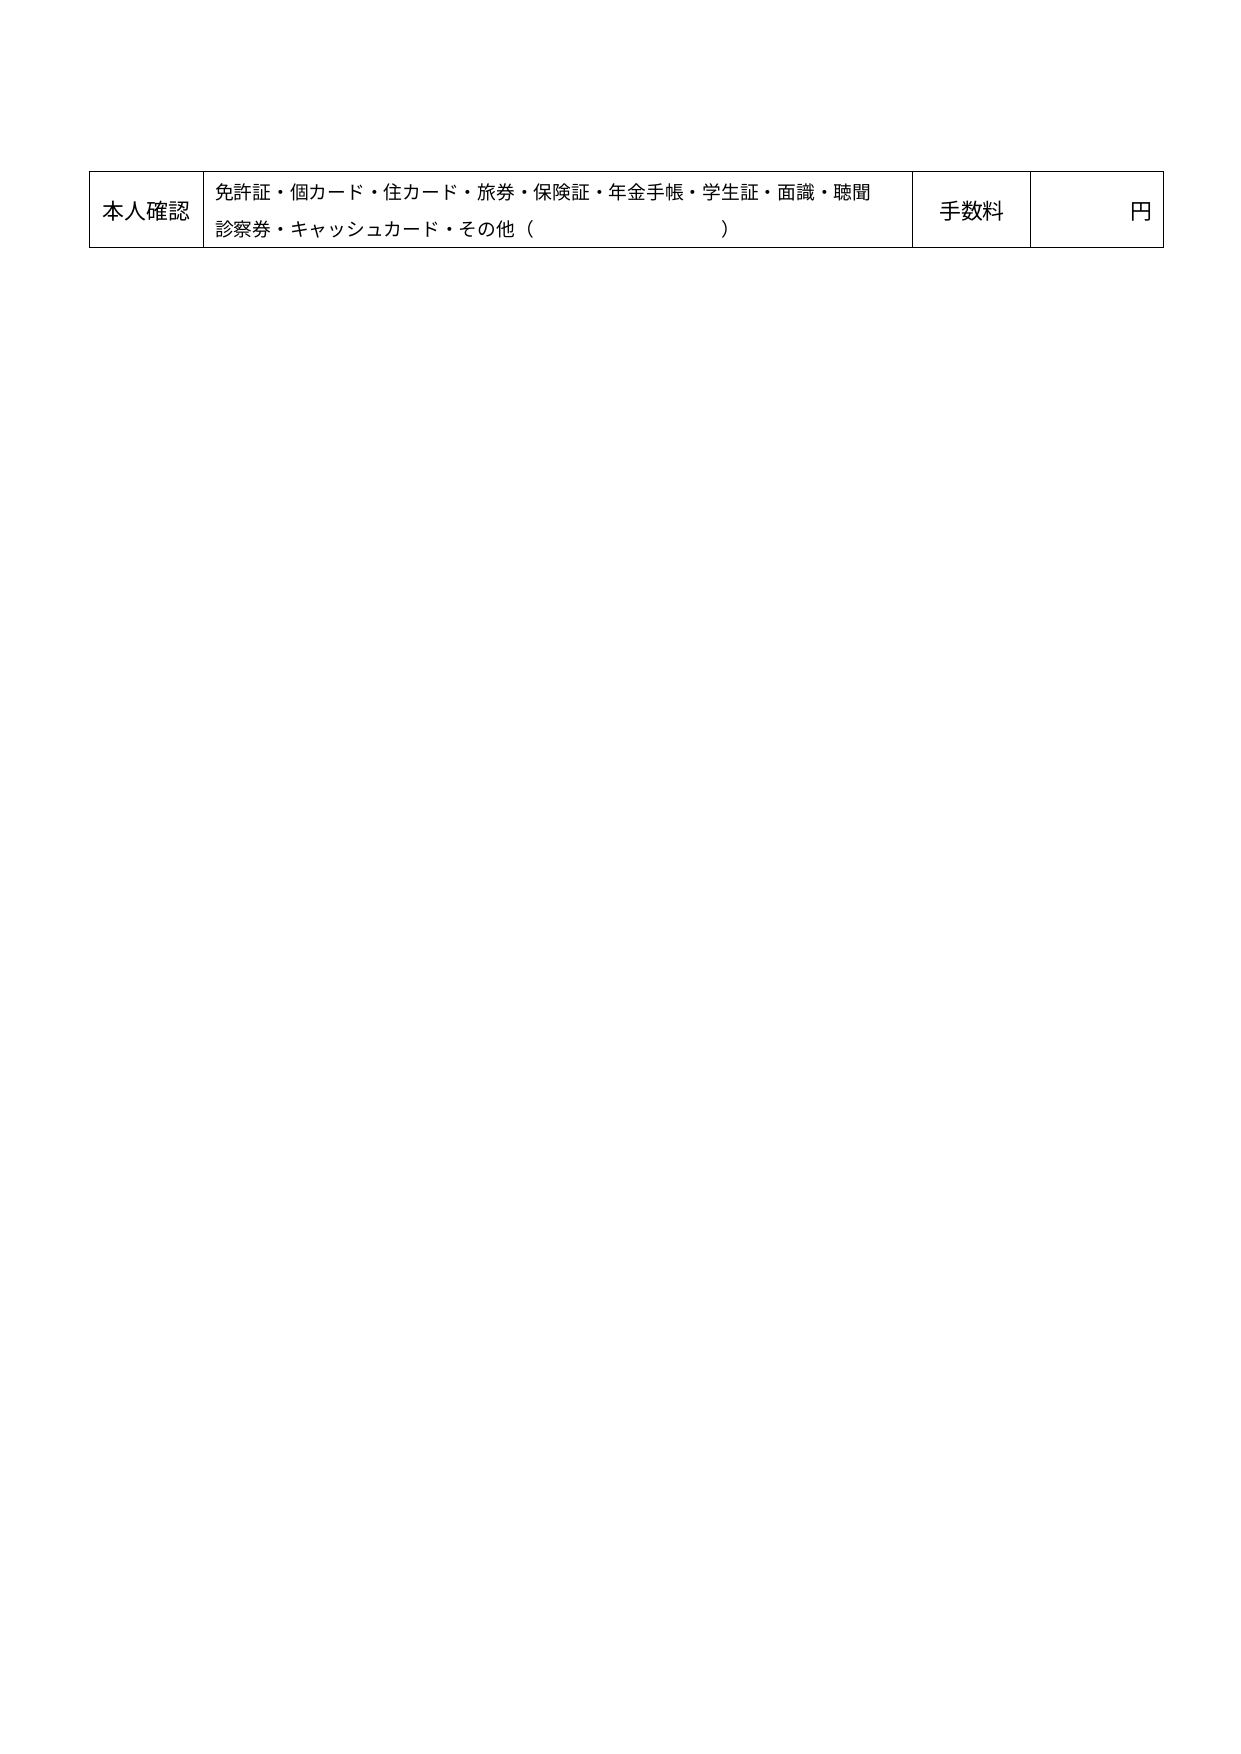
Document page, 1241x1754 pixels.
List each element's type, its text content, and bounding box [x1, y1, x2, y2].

table_header 円 [1031, 172, 1163, 247]
table_header 手数料 [913, 172, 1030, 247]
table_header 免許証・個カード・住カード・旅券・保険証・年金手帳・学生証・面識・聴聞 診察券・キャッシュカード・その他（ ） [204, 172, 912, 247]
table_header 本人確認 [90, 172, 203, 247]
